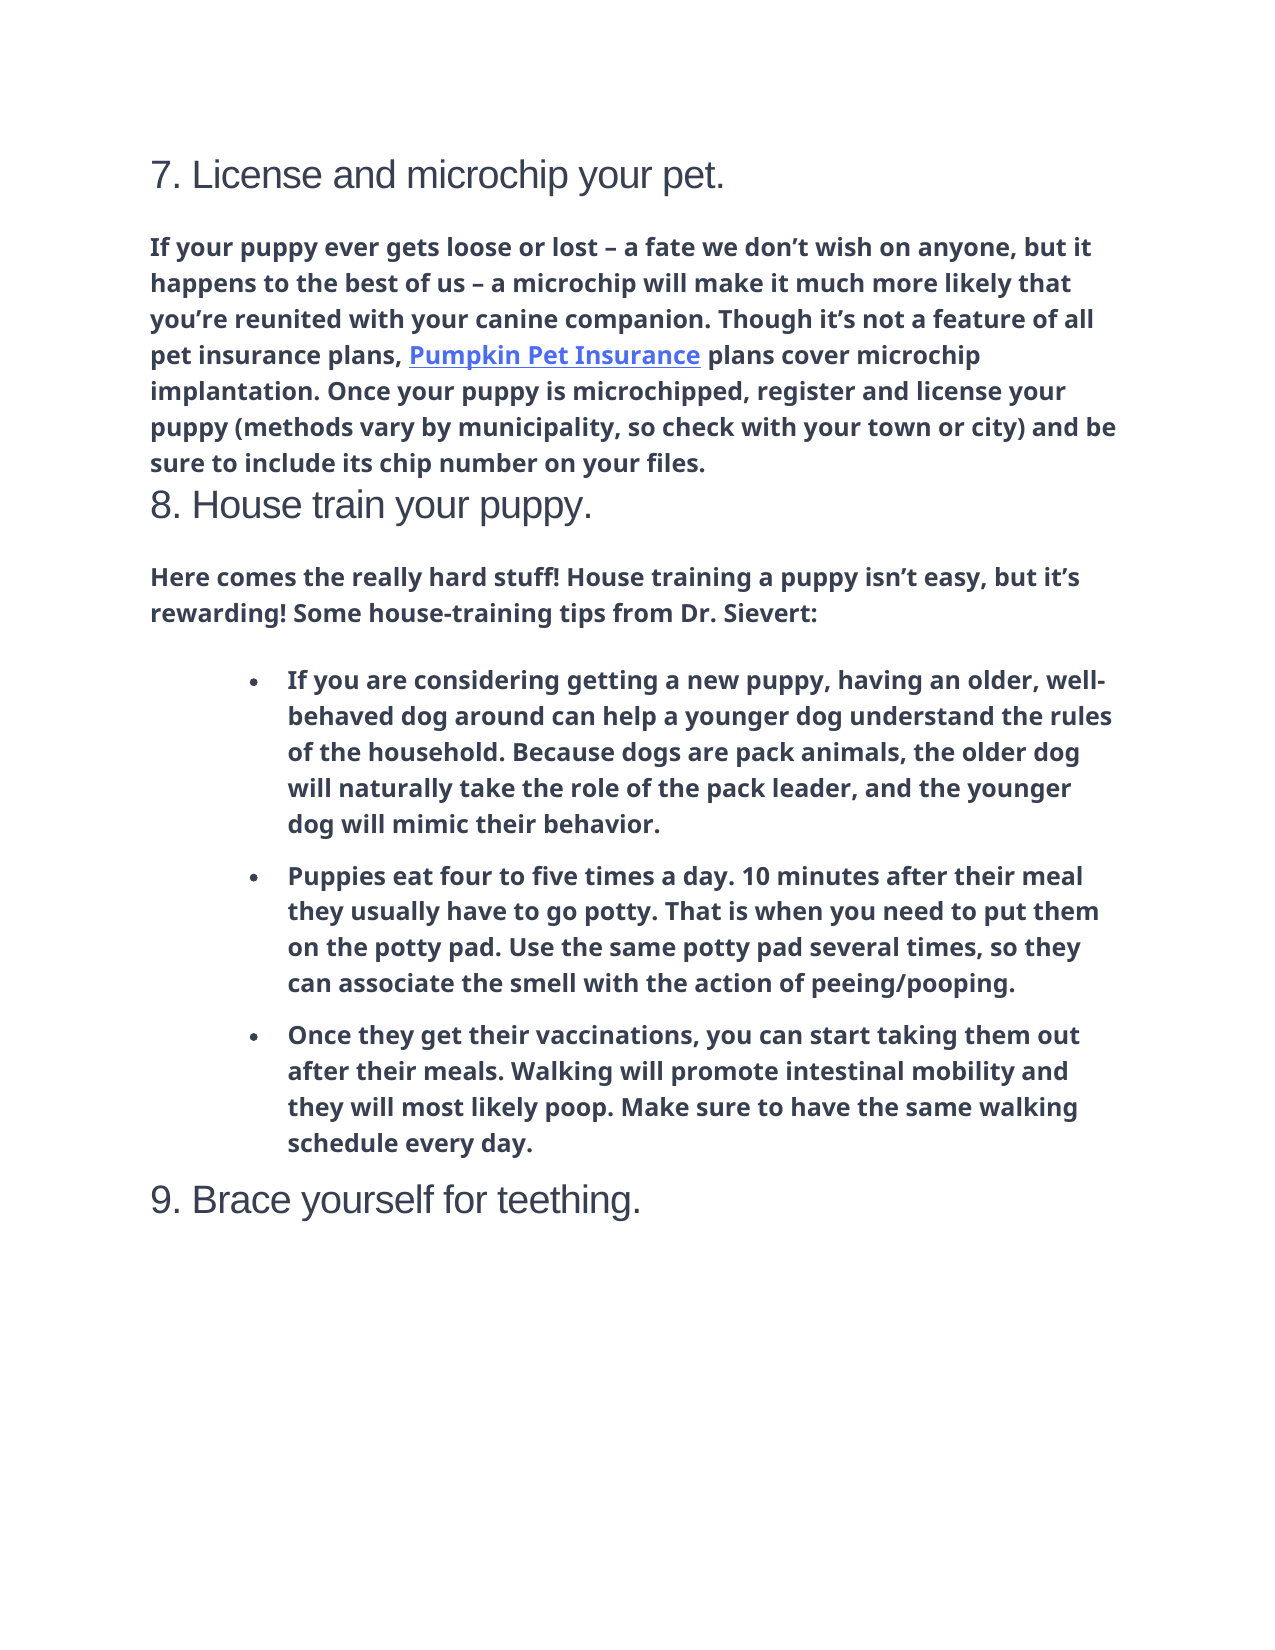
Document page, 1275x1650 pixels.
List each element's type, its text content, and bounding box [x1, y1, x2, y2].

list Puppies eat four to five times a day. 10 minutes after their meal they usually have to go potty. That is when you need to put them on the potty pad. Use the same potty pad several times, so they can associate the smell with the action of peeing/pooping. [250, 856, 1125, 1000]
text If your puppy ever gets loose or lost – a fate we don’t wish on anyone, but it happens to the best of us – a microchip will make it much more likely that you’re reunited with your canine companion. Though it’s not a feature of all pet insurance plans, Pumpkin Pet Insurance plans cover microchip implantation. Once your puppy is microchipped, register and license your puppy (methods vary by municipality, so check with your town or city) and be sure to include its chip number on your files. [150, 228, 1125, 480]
text 7. License and microchip your pet. [150, 150, 1125, 197]
text Here comes the really hard stuff! House training a puppy isn’t easy, but it’s rewarding! Some house-training tips from Dr. Sievert: [150, 558, 1125, 630]
list Once they get their vaccinations, you can start taking them out after their meals. Walking will promote intestinal mobility and they will most likely poop. Make sure to have the same walking schedule every day. [250, 1016, 1125, 1159]
text 9. Brace yourself for teething. [150, 1175, 1125, 1222]
list If you are considering getting a new puppy, having an older, well-behaved dog around can help a younger dog understand the rules of the household. Because dogs are pack animals, the older dog will naturally take the role of the pack leader, and the younger dog will mimic their behavior. [250, 661, 1125, 841]
text 8. House train your puppy. [150, 480, 1125, 527]
